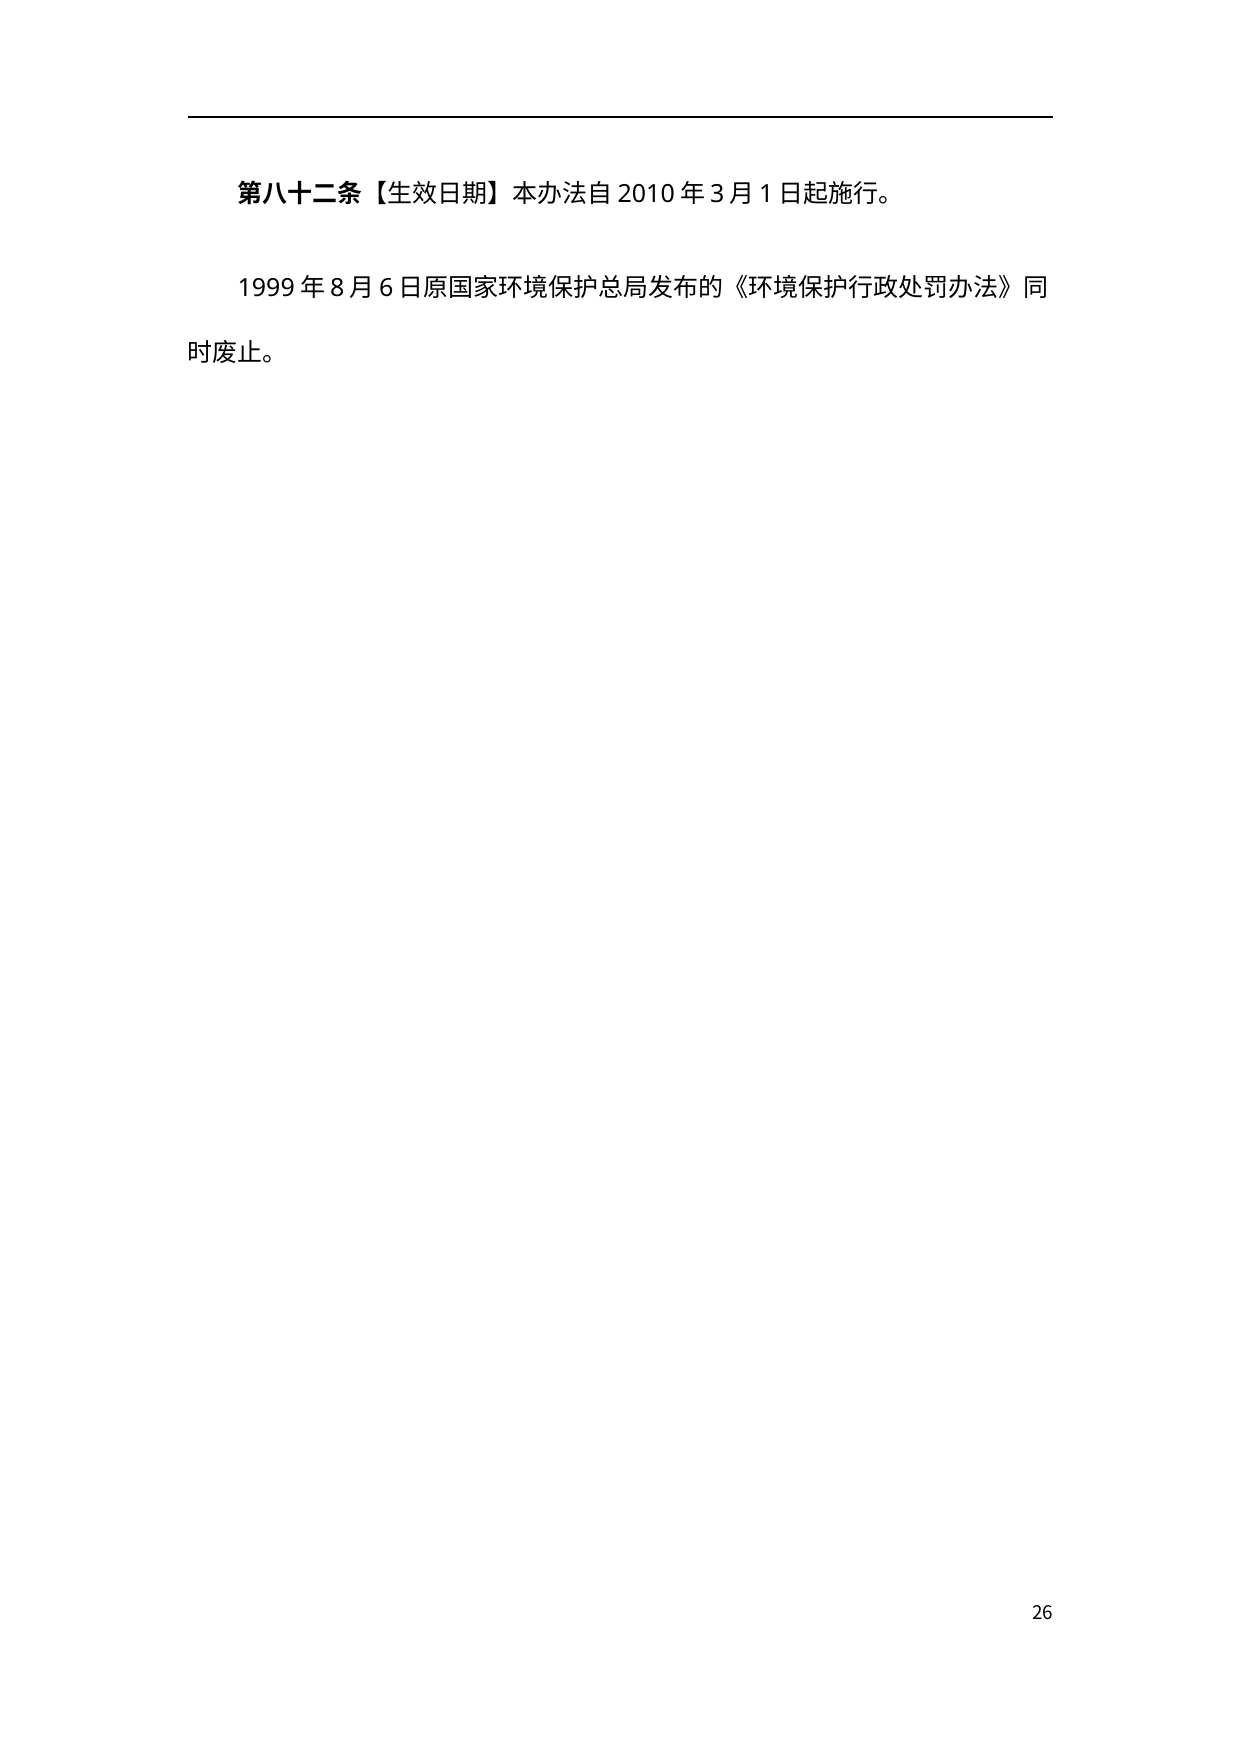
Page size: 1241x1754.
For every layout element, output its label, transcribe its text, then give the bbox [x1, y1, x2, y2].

text 1999年8月6日原国家环境保护总局发布的《环境保护行政处罚办法》同时废止。 [187, 253, 1053, 383]
text 第八十二条【生效日期】本办法自2010年3月1日起施行。 [187, 159, 1053, 224]
